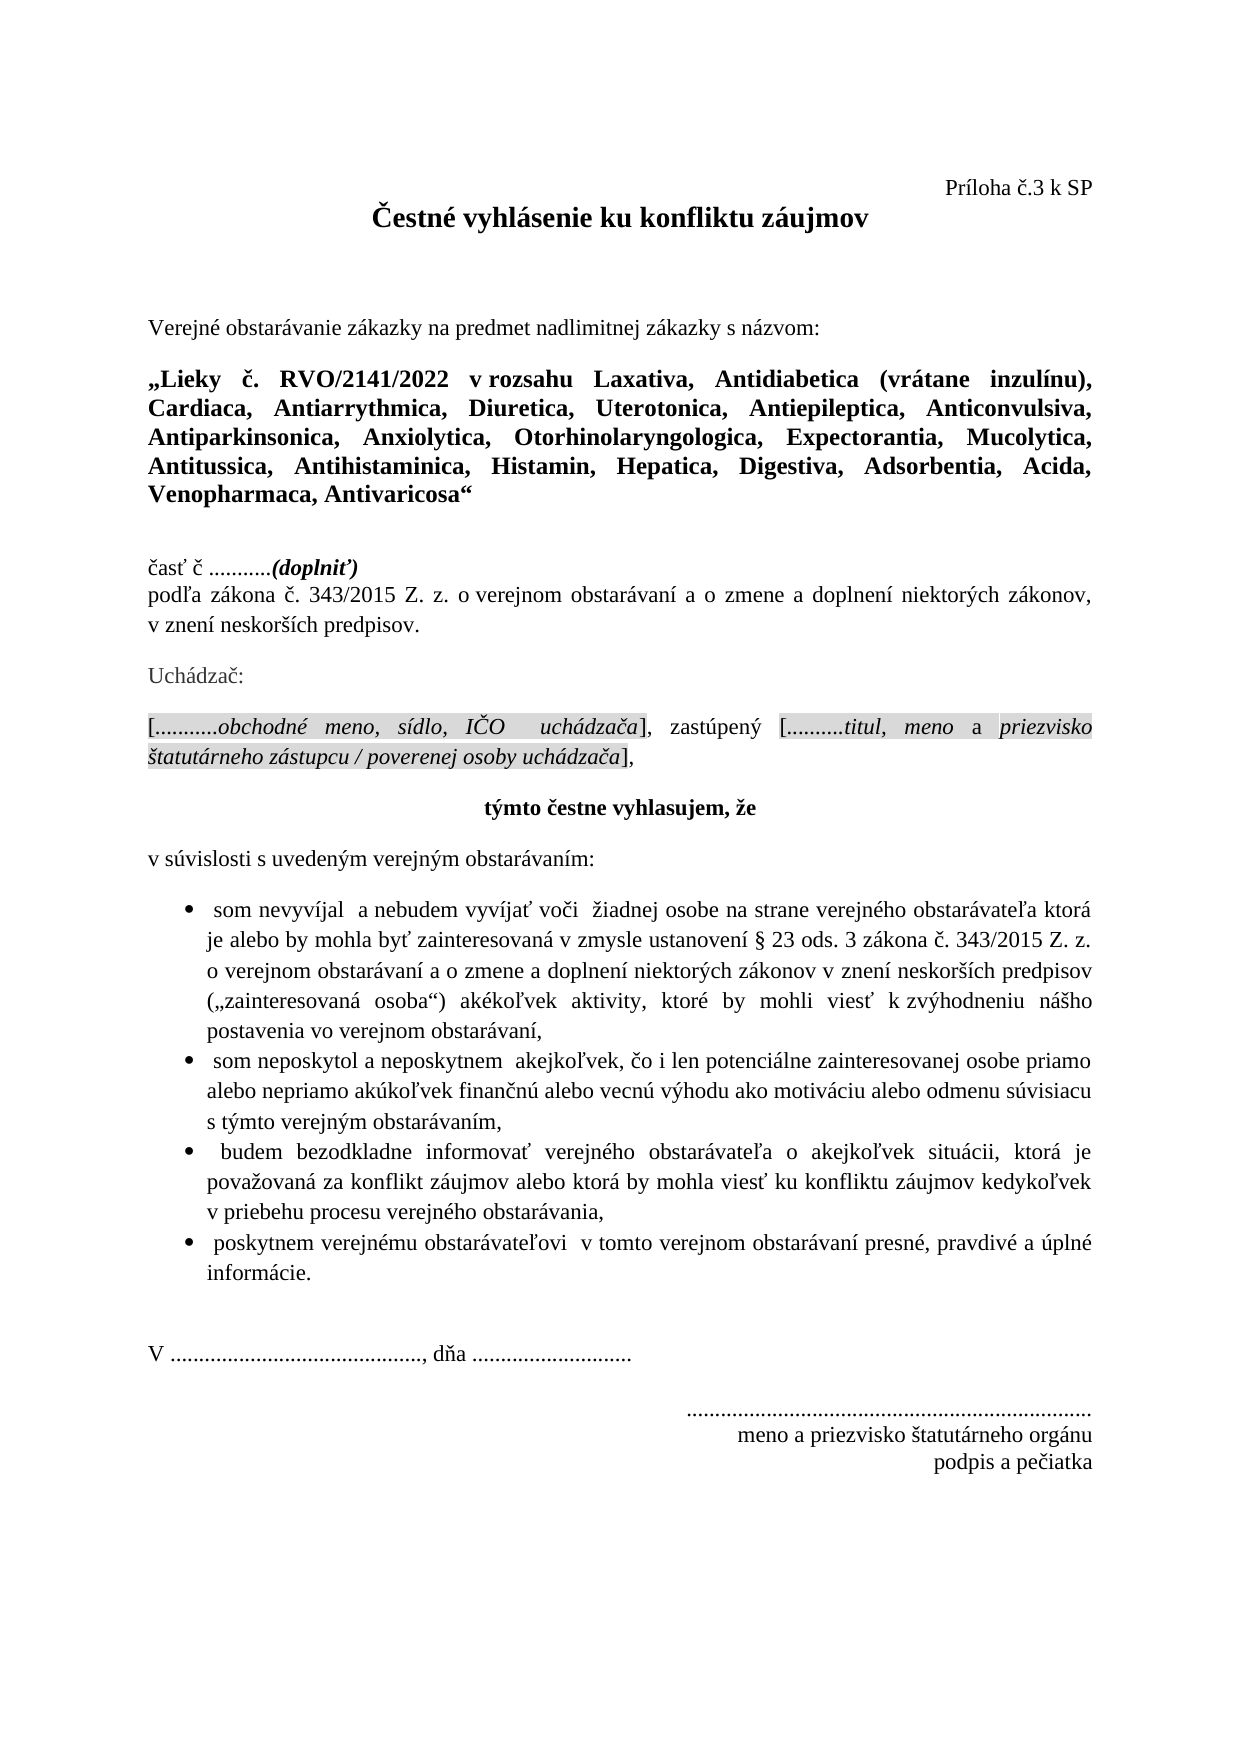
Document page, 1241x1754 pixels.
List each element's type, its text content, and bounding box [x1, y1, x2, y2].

text meno a priezvisko štatutárneho orgánu [185, 1422, 1093, 1448]
text Verejné obstarávanie zákazky na predmet nadlimitnej zákazky s názvom: [148, 313, 1093, 340]
list som neposkytol a neposkytnem akejkoľvek, čo i len potenciálne zainteresovanej osobe priamo alebo nepriamo akúkoľvek finančnú alebo vecnú výhodu ako motiváciu alebo odmenu súvisiacu s týmto verejným obstarávaním, [185, 1047, 1093, 1134]
text podpis a pečiatka [185, 1448, 1093, 1474]
list som nevyvíjal a nebudem vyvíjať voči žiadnej osobe na strane verejného obstarávateľa ktorá je alebo by mohla byť zainteresovaná v zmysle ustanovení § 23 ods. 3 zákona č. 343/2015 Z. z. o verejnom obstarávaní a o zmene a doplnení niektorých zákonov v znení neskorších predpisov („zainteresovaná osoba“) akékoľvek aktivity, ktoré by mohli viesť k zvýhodneniu nášho postavenia vo verejnom obstarávaní, [185, 896, 1093, 1043]
list poskytnem verejnému obstarávateľovi v tomto verejnom obstarávaní presné, pravdivé a úplné informácie. [185, 1229, 1093, 1285]
text v súvislosti s uvedeným verejným obstarávaním: [148, 845, 1093, 872]
text časť č ...........(doplniť) [148, 554, 1090, 581]
text týmto čestne vyhlasujem, že [148, 794, 1093, 821]
text podľa zákona č. 343/2015 Z. z. o verejnom obstarávaní a o zmene a doplnení niektorých zákonov, v znení neskorších predpisov. [148, 581, 1093, 637]
text Uchádzač: [148, 662, 1093, 688]
text V ............................................, dňa ............................ [148, 1340, 1093, 1366]
text [...........obchodné meno, sídlo, IČO uchádzača], zastúpený [..........titul, meno a priezvisko štatutárneho zástupcu / poverenej osoby uchádzača], [148, 713, 1093, 769]
text „Lieky č. RVO/2141/2022 v rozsahu Laxativa, Antidiabetica (vrátane inzulínu), Cardiaca, Antiarrythmica, Diuretica, Uterotonica, Antiepileptica, Anticonvulsiva, Antiparkinsonica, Anxiolytica, Otorhinolaryngologica, Expectorantia, Mucolytica, Antitussica, Antihistaminica, Histamin, Hepatica, Digestiva, Adsorbentia, Acida, Venopharmaca, Antivaricosa“ [148, 364, 1093, 508]
list budem bezodkladne informovať verejného obstarávateľa o akejkoľvek situácii, ktorá je považovaná za konflikt záujmov alebo ktorá by mohla viesť ku konfliktu záujmov kedykoľvek v priebehu procesu verejného obstarávania, [185, 1138, 1093, 1225]
text ....................................................................... [148, 1366, 1093, 1422]
text Čestné vyhlásenie ku konfliktu záujmov [148, 200, 1093, 234]
text Príloha č.3 k SP [189, 174, 1093, 200]
